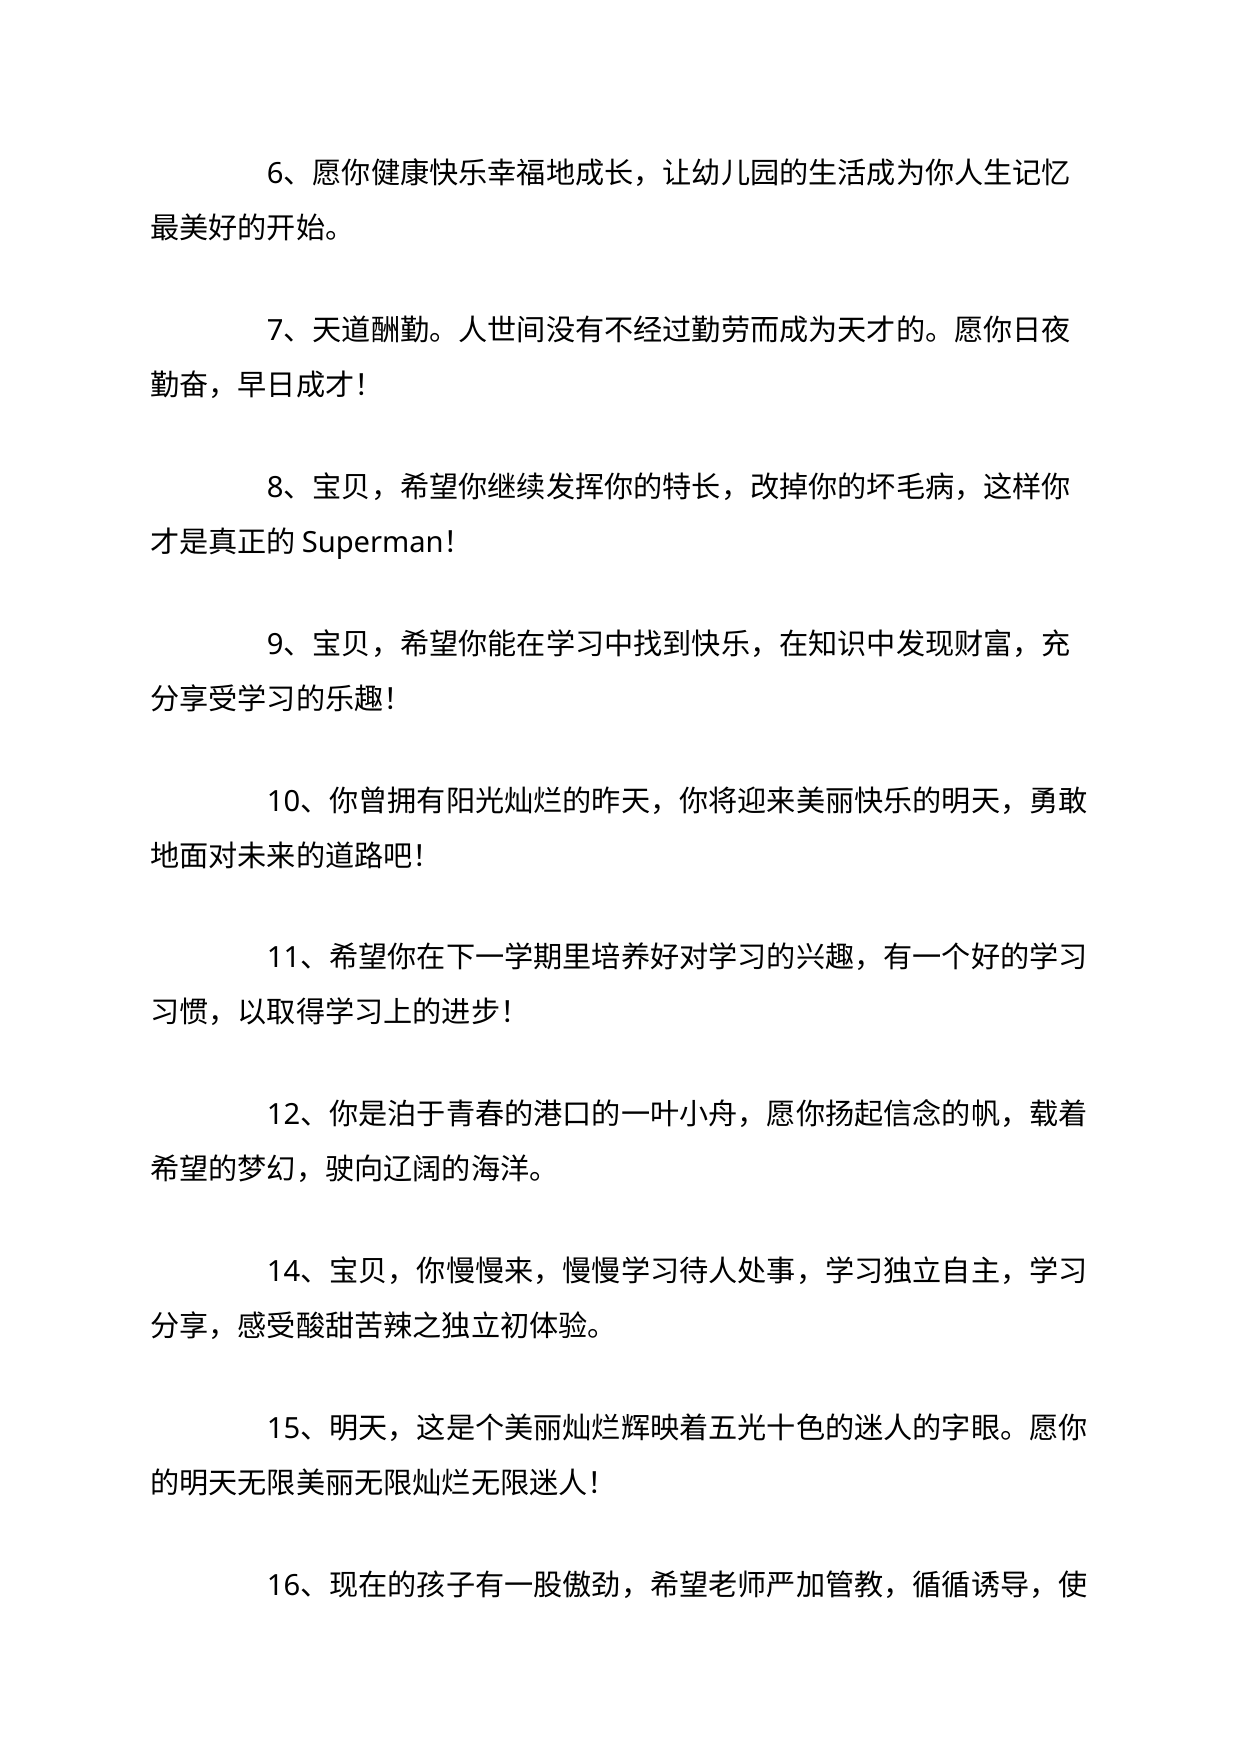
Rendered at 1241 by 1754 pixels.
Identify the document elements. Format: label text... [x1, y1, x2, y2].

text 6、愿你健康快乐幸福地成长，让幼儿园的生活成为你人生记忆最美好的开始。 [150, 150, 1090, 247]
text 15、明天，这是个美丽灿烂辉映着五光十色的迷人的字眼。愿你的明天无限美丽无限灿烂无限迷人！ [150, 1404, 1090, 1502]
text 14、宝贝，你慢慢来，慢慢学习待人处事，学习独立自主，学习分享，感受酸甜苦辣之独立初体验。 [150, 1248, 1090, 1345]
text 10、你曾拥有阳光灿烂的昨天，你将迎来美丽快乐的明天，勇敢地面对未来的道路吧！ [150, 777, 1090, 874]
text 7、天道酬勤。人世间没有不经过勤劳而成为天才的。愿你日夜勤奋，早日成才！ [150, 307, 1090, 404]
text 12、你是泊于青春的港口的一叶小舟，愿你扬起信念的帆，载着希望的梦幻，驶向辽阔的海洋。 [150, 1091, 1090, 1188]
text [150, 1561, 1090, 1603]
text 11、希望你在下一学期里培养好对学习的兴趣，有一个好的学习习惯，以取得学习上的进步！ [150, 934, 1090, 1031]
text 8、宝贝，希望你继续发挥你的特长，改掉你的坏毛病，这样你才是真正的Superman！ [150, 463, 1090, 561]
text 9、宝贝，希望你能在学习中找到快乐，在知识中发现财富，充分享受学习的乐趣！ [150, 621, 1090, 718]
